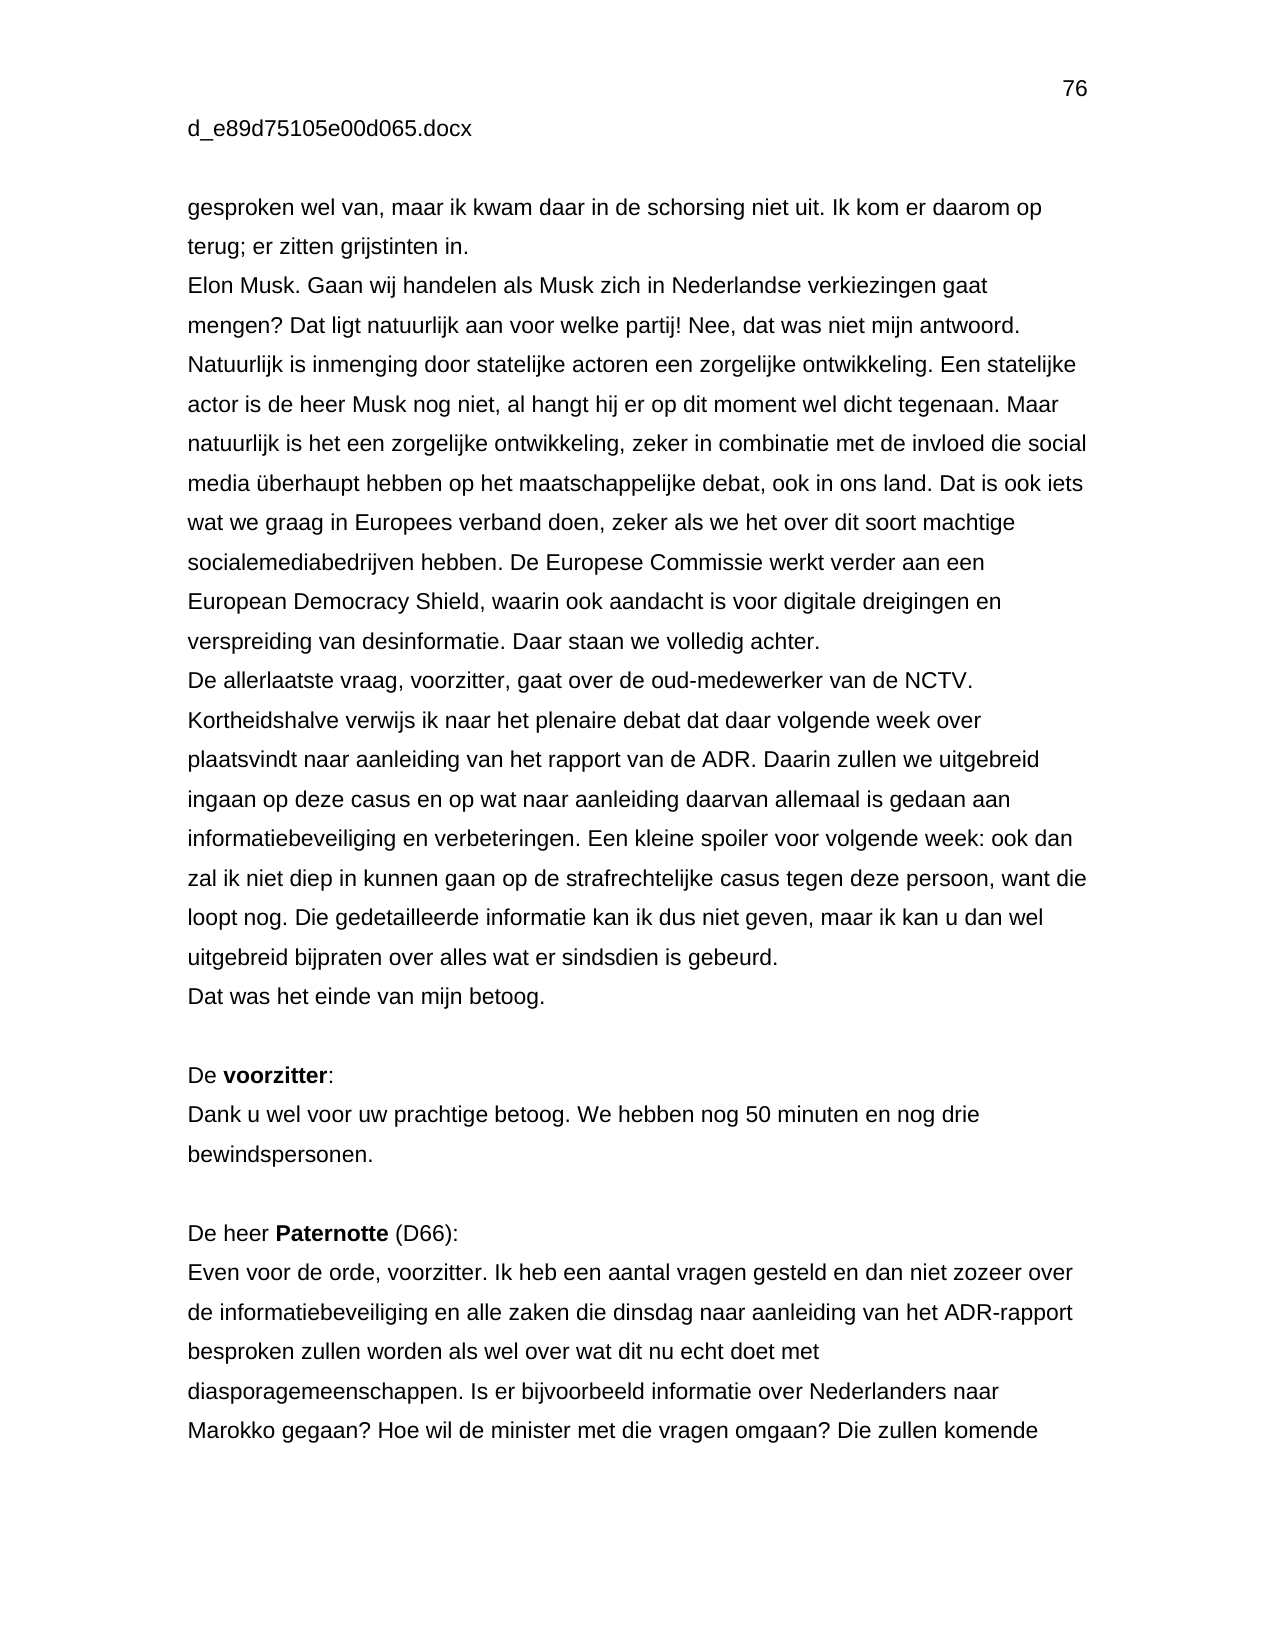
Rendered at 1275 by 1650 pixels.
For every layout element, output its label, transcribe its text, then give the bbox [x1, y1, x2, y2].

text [187, 193, 1087, 259]
text De voorzitter: [187, 1062, 1087, 1088]
text De allerlaatste vraag, voorzitter, gaat over de oud-medewerker van de NCTV. Kortheidshalve verwijs ik naar het plenaire debat dat daar volgende week over plaatsvindt naar aanleiding van het rapport van de ADR. Daarin zullen we uitgebreid ingaan op deze casus en op wat naar aanleiding daarvan allemaal is gedaan aan informatiebeveiliging en verbeteringen. Een kleine spoiler voor volgende week: ook dan zal ik niet diep in kunnen gaan op de strafrechtelijke casus tegen deze persoon, want die loopt nog. Die gedetailleerde informatie kan ik dus niet geven, maar ik kan u dan wel uitgebreid bijpraten over alles wat er sindsdien is gebeurd. [187, 667, 1087, 970]
text Dank u wel voor uw prachtige betoog. We hebben nog 50 minuten en nog drie bewindspersonen. [187, 1101, 1087, 1167]
text Elon Musk. Gaan wij handelen als Musk zich in Nederlandse verkiezingen gaat mengen? Dat ligt natuurlijk aan voor welke partij! Nee, dat was niet mijn antwoord. Natuurlijk is inmenging door statelijke actoren een zorgelijke ontwikkeling. Een statelijke actor is de heer Musk nog niet, al hangt hij er op dit moment wel dicht tegenaan. Maar natuurlijk is het een zorgelijke ontwikkeling, zeker in combinatie met de invloed die social media überhaupt hebben op het maatschappelijke debat, ook in ons land. Dat is ook iets wat we graag in Europees verband doen, zeker als we het over dit soort machtige socialemediabedrijven hebben. De Europese Commissie werkt verder aan een European Democracy Shield, waarin ook aandacht is voor digitale dreigingen en verspreiding van desinformatie. Daar staan we volledig achter. [187, 272, 1087, 654]
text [187, 1259, 1087, 1444]
text Dat was het einde van mijn betoog. [187, 983, 1087, 1009]
text De heer Paternotte (D66): [187, 1220, 1087, 1246]
